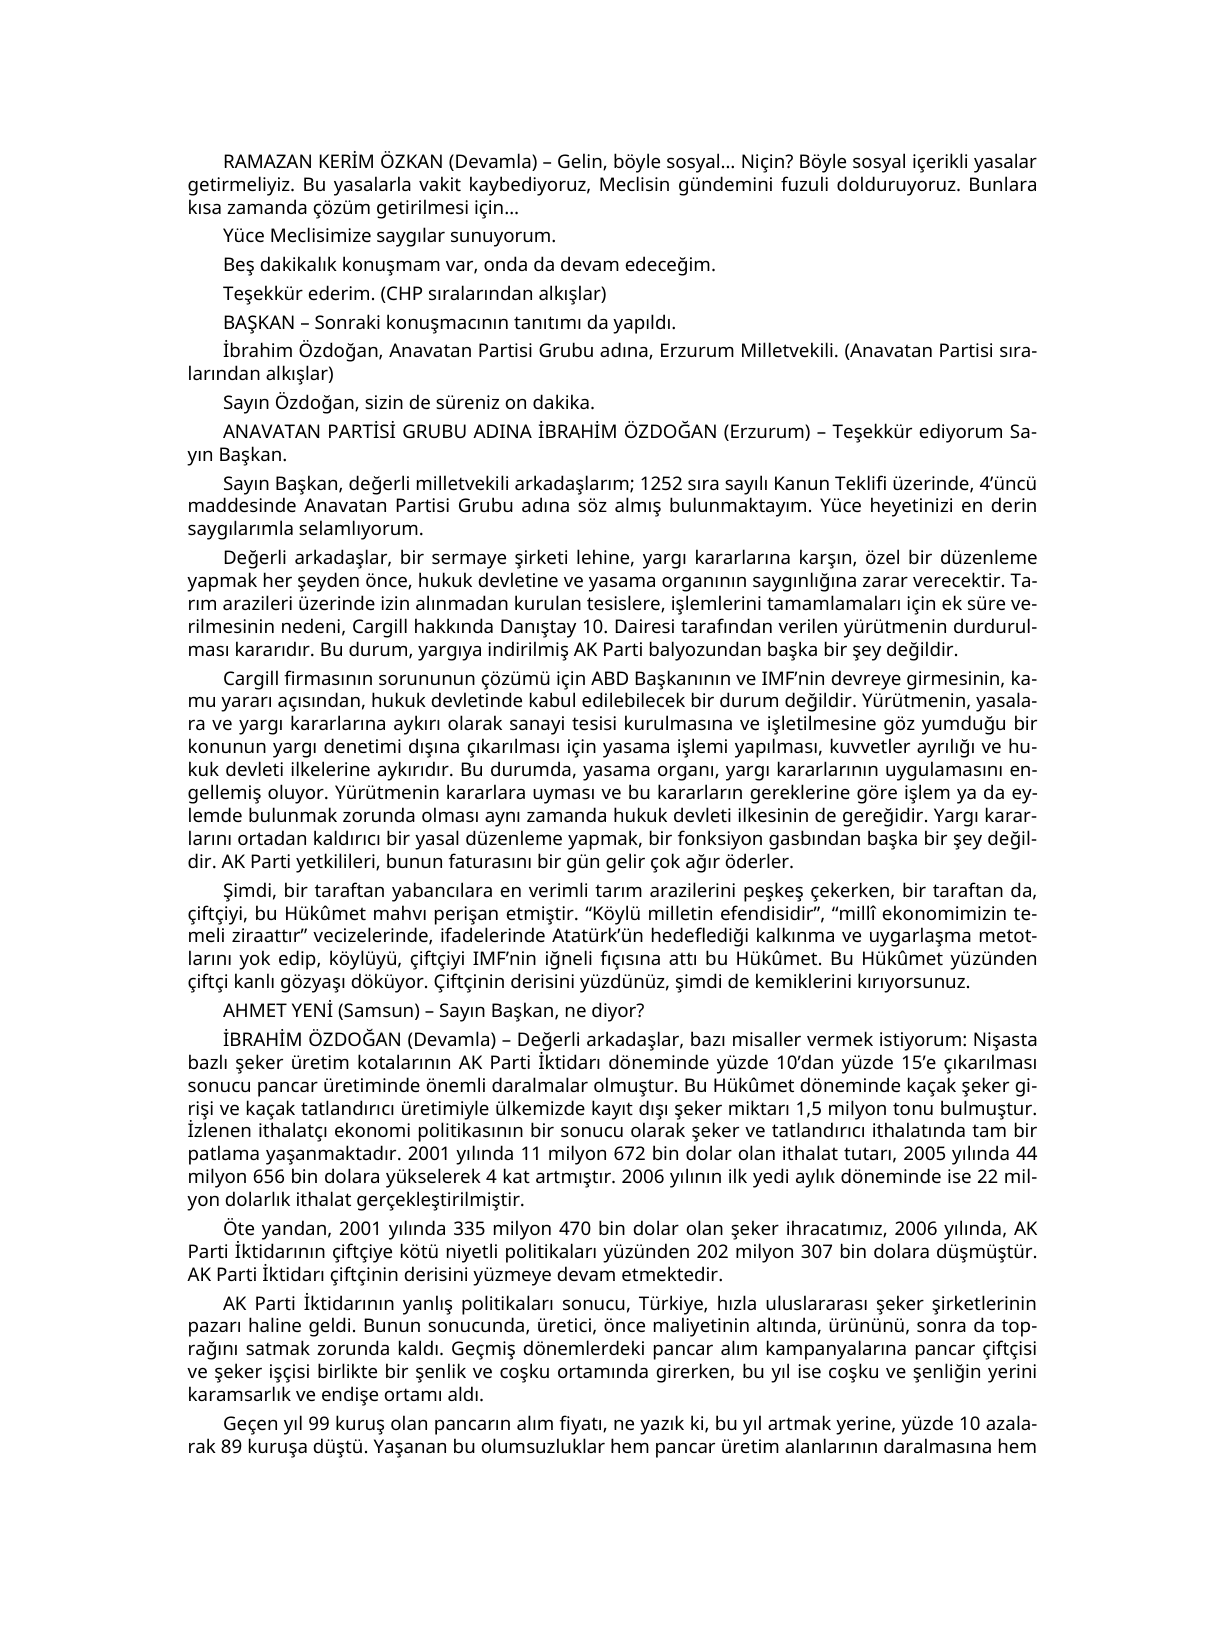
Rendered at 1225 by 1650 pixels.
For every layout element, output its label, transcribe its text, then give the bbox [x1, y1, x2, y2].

text Sayın Başkan, değerli milletvekili arkadaşlarım; 1252 sıra sayılı Kanun Teklifi üzerinde, 4’üncü maddesinde Anavatan Partisi Grubu adına söz almış bulunmaktayım. Yüce heyetinizi en derin saygılarımla selamlıyorum. [187, 472, 1037, 540]
text BAŞKAN – Sonraki konuşmacının tanıtımı da yapıldı. [187, 311, 1037, 334]
text Şimdi, bir taraftan yabancılara en verimli tarım arazilerini peşkeş çekerken, bir taraftan da, çiftçiyi, bu Hükûmet mahvı perişan etmiştir. “Köylü milletin efendisidir”, “millî ekonomimizin temeli ziraattır” vecizelerinde, ifadelerinde Atatürk’ün hedeflediği kalkınma ve uygarlaşma metotlarını yok edip, köylüyü, çiftçiyi IMF’nin iğneli fıçısına attı bu Hükûmet. Bu Hükûmet yüzünden çiftçi kanlı gözyaşı döküyor. Çiftçinin derisini yüzdünüz, şimdi de kemiklerini kırıyorsunuz. [187, 879, 1037, 993]
text Beş dakikalık konuşmam var, onda da devam edeceğim. [187, 253, 1037, 276]
text Cargill firmasının sorununun çözümü için ABD Başkanının ve IMF’nin devreye girmesinin, kamu yararı açısından, hukuk devletinde kabul edilebilecek bir durum değildir. Yürütmenin, yasalara ve yargı kararlarına aykırı olarak sanayi tesisi kurulmasına ve işletilmesine göz yumduğu bir konunun yargı denetimi dışına çıkarılması için yasama işlemi yapılması, kuvvetler ayrılığı ve hukuk devleti ilkelerine aykırıdır. Bu durumda, yasama organı, yargı kararlarının uygulamasını engellemiş oluyor. Yürütmenin kararlara uyması ve bu kararların gereklerine göre işlem ya da eylemde bulunmak zorunda olması aynı zamanda hukuk devleti ilkesinin de gereğidir. Yargı kararlarını ortadan kaldırıcı bir yasal düzenleme yapmak, bir fonksiyon gasbından başka bir şey değildir. AK Parti yetkilileri, bunun faturasını bir gün gelir çok ağır öderler. [187, 667, 1037, 873]
text Teşekkür ederim. (CHP sıralarından alkışlar) [187, 282, 1037, 305]
text RAMAZAN KERİM ÖZKAN (Devamla) – Gelin, böyle sosyal… Niçin? Böyle sosyal içerikli yasalar getirmeliyiz. Bu yasalarla vakit kaybediyoruz, Meclisin gündemini fuzuli dolduruyoruz. Bunlara kısa zamanda çözüm getirilmesi için… [187, 150, 1037, 219]
text AK Parti İktidarının yanlış politikaları sonucu, Türkiye, hızla uluslararası şeker şirketlerinin pazarı haline geldi. Bunun sonucunda, üretici, önce maliyetinin altında, ürününü, sonra da toprağını satmak zorunda kaldı. Geçmiş dönemlerdeki pancar alım kampanyalarına pancar çiftçisi ve şeker işçisi birlikte bir şenlik ve coşku ortamında girerken, bu yıl ise coşku ve şenliğin yerini karamsarlık ve endişe ortamı aldı. [187, 1292, 1037, 1406]
text İBRAHİM ÖZDOĞAN (Devamla) – Değerli arkadaşlar, bazı misaller vermek istiyorum: Nişasta bazlı şeker üretim kotalarının AK Parti İktidarı döneminde yüzde 10’dan yüzde 15’e çıkarılması sonucu pancar üretiminde önemli daralmalar olmuştur. Bu Hükûmet döneminde kaçak şeker girişi ve kaçak tatlandırıcı üretimiyle ülkemizde kayıt dışı şeker miktarı 1,5 milyon tonu bulmuştur. İzlenen ithalatçı ekonomi politikasının bir sonucu olarak şeker ve tatlandırıcı ithalatında tam bir patlama yaşanmaktadır. 2001 yılında 11 milyon 672 bin dolar olan ithalat tutarı, 2005 yılında 44 milyon 656 bin dolara yükselerek 4 kat artmıştır. 2006 yılının ilk yedi aylık döneminde ise 22 milyon dolarlık ithalat gerçekleştirilmiştir. [187, 1028, 1037, 1211]
text ANAVATAN PARTİSİ GRUBU ADINA İBRAHİM ÖZDOĞAN (Erzurum) – Teşekkür ediyorum Sayın Başkan. [187, 420, 1037, 466]
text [187, 1412, 1037, 1458]
text AHMET YENİ (Samsun) – Sayın Başkan, ne diyor? [187, 999, 1037, 1022]
text Sayın Özdoğan, sizin de süreniz on dakika. [187, 391, 1037, 414]
text Değerli arkadaşlar, bir sermaye şirketi lehine, yargı kararlarına karşın, özel bir düzenleme yapmak her şeyden önce, hukuk devletine ve yasama organının saygınlığına zarar verecektir. Tarım arazileri üzerinde izin alınmadan kurulan tesislere, işlemlerini tamamlamaları için ek süre verilmesinin nedeni, Cargill hakkında Danıştay 10. Dairesi tarafından verilen yürütmenin durdurulması kararıdır. Bu durum, yargıya indirilmiş AK Parti balyozundan başka bir şey değildir. [187, 546, 1037, 661]
text Yüce Meclisimize saygılar sunuyorum. [187, 224, 1037, 247]
text İbrahim Özdoğan, Anavatan Partisi Grubu adına, Erzurum Milletvekili. (Anavatan Partisi sıralarından alkışlar) [187, 339, 1037, 385]
text Öte yandan, 2001 yılında 335 milyon 470 bin dolar olan şeker ihracatımız, 2006 yılında, AK Parti İktidarının çiftçiye kötü niyetli politikaları yüzünden 202 milyon 307 bin dolara düşmüştür. AK Parti İktidarı çiftçinin derisini yüzmeye devam etmektedir. [187, 1217, 1037, 1286]
